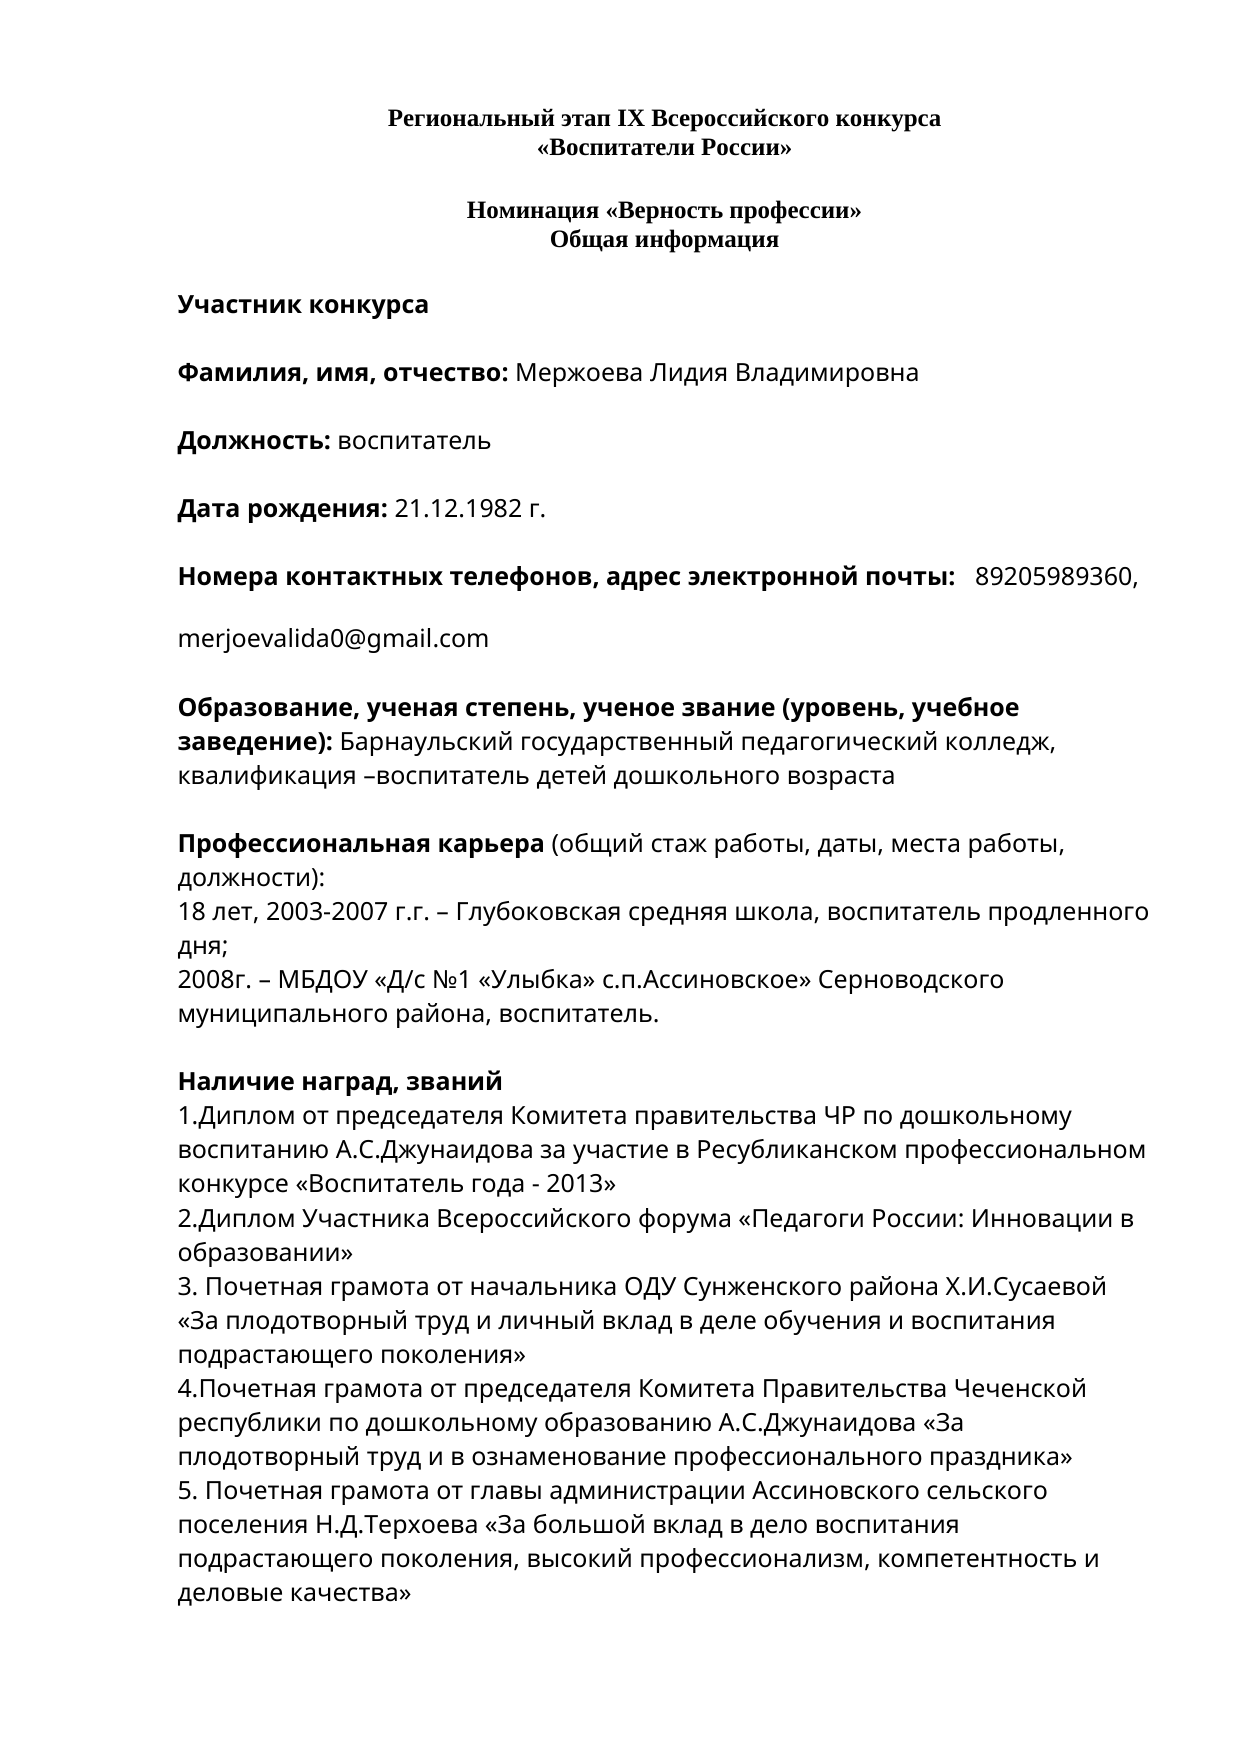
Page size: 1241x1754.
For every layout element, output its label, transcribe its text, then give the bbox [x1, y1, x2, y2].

text 4.Почетная грамота от председателя Комитета Правительства Чеченской республики по дошкольному образованию А.С.Джунаидова «За плодотворный труд и в ознаменование профессионального праздника» [177, 1371, 1152, 1473]
text Региональный этап IX Всероссийского конкурса [177, 103, 1152, 132]
text Дата рождения: 21.12.1982 г. [177, 491, 1152, 525]
text Участник конкурса [177, 287, 1152, 321]
text merjoevalida0@gmail.com [177, 593, 1152, 655]
text Профессиональная карьера (общий стаж работы, даты, места работы, должности): [177, 826, 1152, 894]
text 5. Почетная грамота от главы администрации Ассиновского сельского поселения Н.Д.Терхоева «За большой вклад в дело воспитания подрастающего поколения, высокий профессионализм, компетентность и деловые качества» [177, 1473, 1152, 1609]
text «Воспитатели России» [177, 132, 1152, 161]
text 3. Почетная грамота от начальника ОДУ Сунженского района Х.И.Сусаевой «За плодотворный труд и личный вклад в деле обучения и воспитания подрастающего поколения» [177, 1268, 1152, 1371]
text Фамилия, имя, отчество: Мержоева Лидия Владимировна [177, 355, 1152, 389]
text 2.Диплом Участника Всероссийского форума «Педагоги России: Инновации в образовании» [177, 1200, 1152, 1268]
text 1.Диплом от председателя Комитета правительства ЧР по дошкольному воспитанию А.С.Джунаидова за участие в Ресубликанском профессиональном конкурсе «Воспитатель года - 2013» [177, 1098, 1152, 1200]
text Номера контактных телефонов, адрес электронной почты: 89205989360, [177, 559, 1152, 593]
text Должность: воспитатель [177, 423, 1152, 457]
text Номинация «Верность профессии» [177, 195, 1152, 224]
text 18 лет, 2003-2007 г.г. – Глубоковская средняя школа, воспитатель продленного дня; [177, 894, 1152, 962]
text Наличие наград, званий [177, 1064, 1152, 1098]
text Общая информация [177, 224, 1152, 252]
text 2008г. – МБДОУ «Д/с №1 «Улыбка» с.п.Ассиновское» Серноводского муниципального района, воспитатель. [177, 962, 1152, 1030]
text Образование, ученая степень, ученое звание (уровень, учебное заведение): Барнаульский государственный педагогический колледж, квалификация –воспитатель детей дошкольного возраста [177, 689, 1152, 791]
